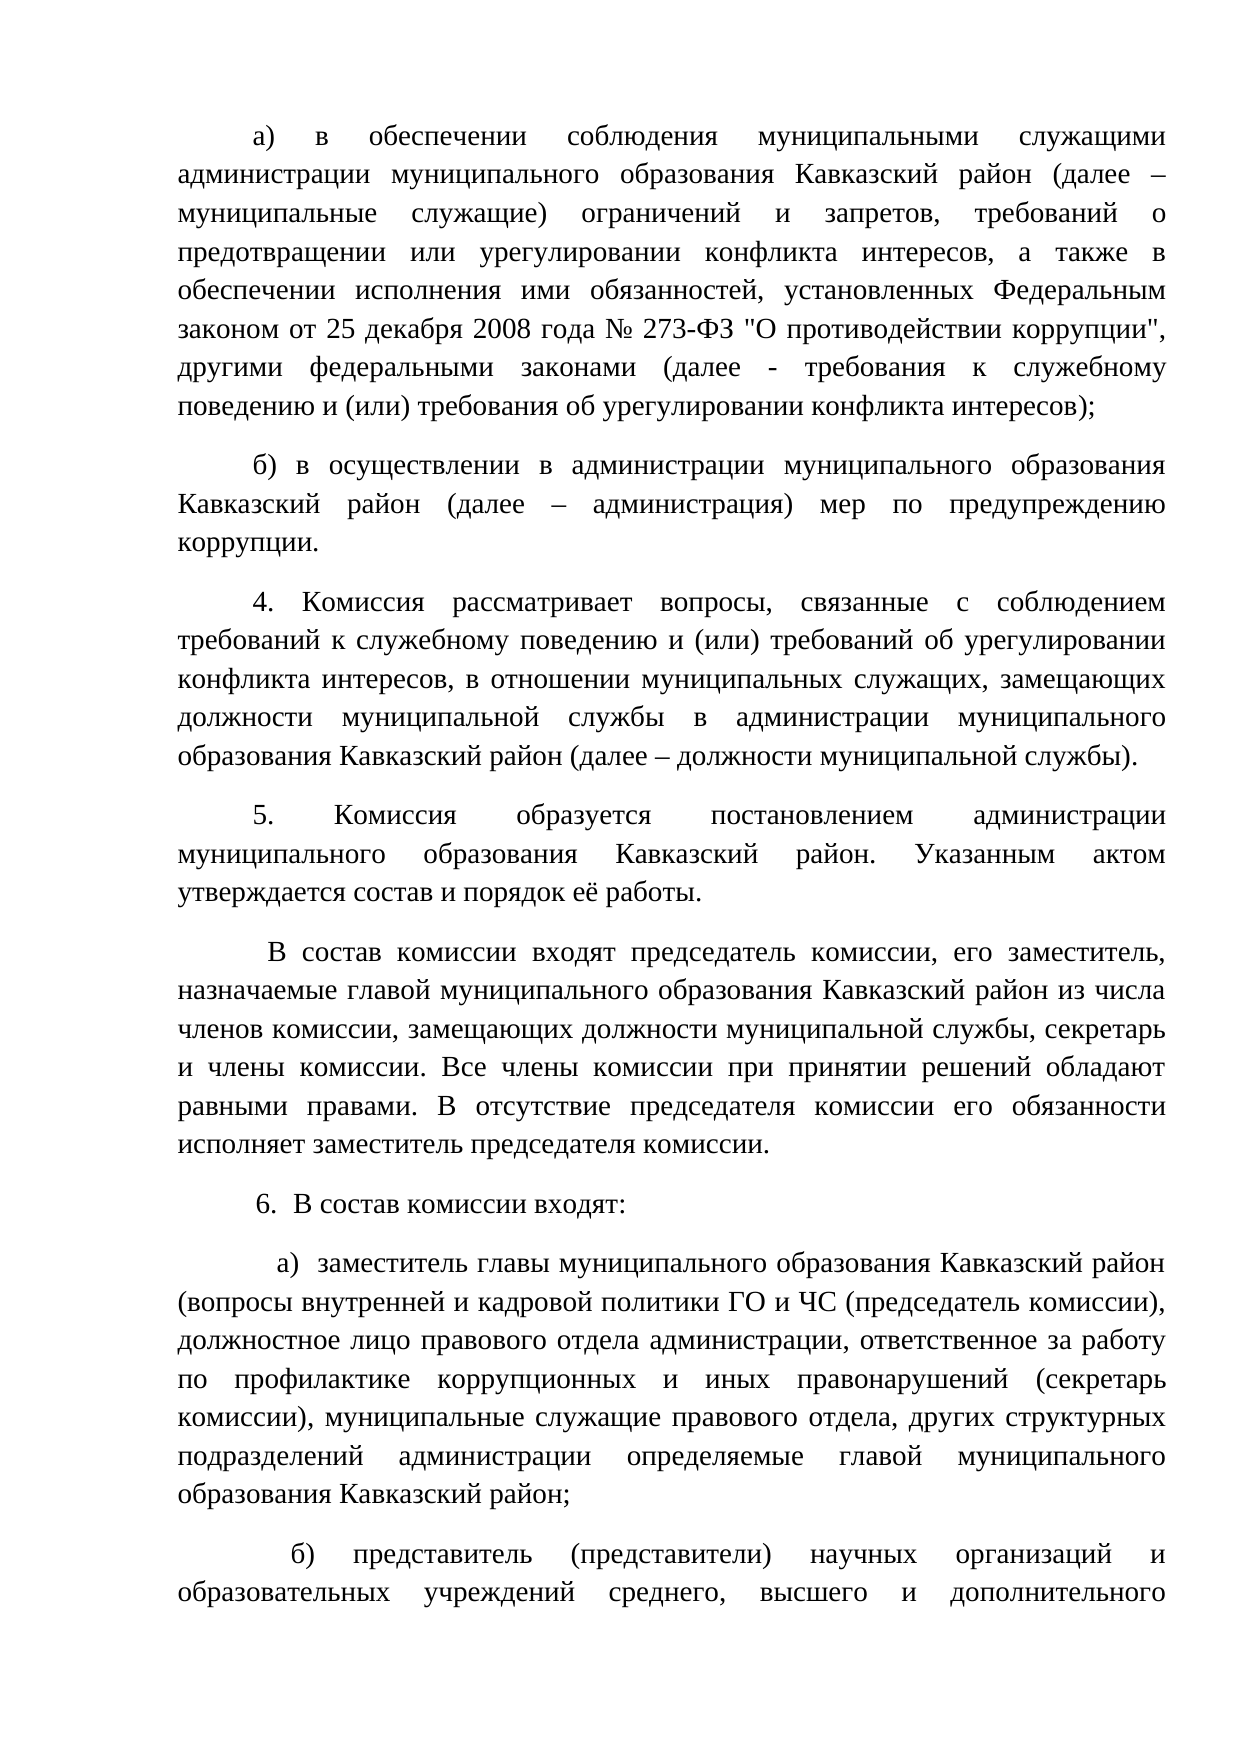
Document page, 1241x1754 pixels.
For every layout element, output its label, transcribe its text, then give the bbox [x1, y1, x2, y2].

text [177, 1536, 1167, 1608]
text 5. Комиссия образуется постановлением администрации муниципального образования Кавказский район. Указанным актом утверждается состав и порядок её работы. [177, 797, 1167, 908]
text а) заместитель главы муниципального образования Кавказский район (вопросы внутренней и кадровой политики ГО и ЧС (председатель комиссии), должностное лицо правового отдела администрации, ответственное за работу по профилактике коррупционных и иных правонарушений (секретарь комиссии), муниципальные служащие правового отдела, других структурных подразделений администрации определяемые главой муниципального образования Кавказский район; [177, 1245, 1167, 1510]
text б) в осуществлении в администрации муниципального образования Кавказский район (далее – администрация) мер по предупреждению коррупции. [177, 447, 1167, 558]
text а) в обеспечении соблюдения муниципальными служащими администрации муниципального образования Кавказский район (далее – муниципальные служащие) ограничений и запретов, требований о предотвращении или урегулировании конфликта интересов, а также в обеспечении исполнения ими обязанностей, установленных Федеральным законом от 25 декабря 2008 года № 273-ФЗ "О противодействии коррупции", другими федеральными законами (далее - требования к служебному поведению и (или) требования об урегулировании конфликта интересов); [177, 118, 1167, 421]
list В состав комиссии входят: [255, 1186, 1167, 1219]
text 4. Комиссия рассматривает вопросы, связанные с соблюдением требований к служебному поведению и (или) требований об урегулировании конфликта интересов, в отношении муниципальных служащих, замещающих должности муниципальной службы в администрации муниципального образования Кавказский район (далее – должности муниципальной службы). [177, 584, 1167, 771]
text В состав комиссии входят председатель комиссии, его заместитель, назначаемые главой муниципального образования Кавказский район из числа членов комиссии, замещающих должности муниципальной службы, секретарь и члены комиссии. Все члены комиссии при принятии решений обладают равными правами. В отсутствие председателя комиссии его обязанности исполняет заместитель председателя комиссии. [177, 934, 1167, 1160]
